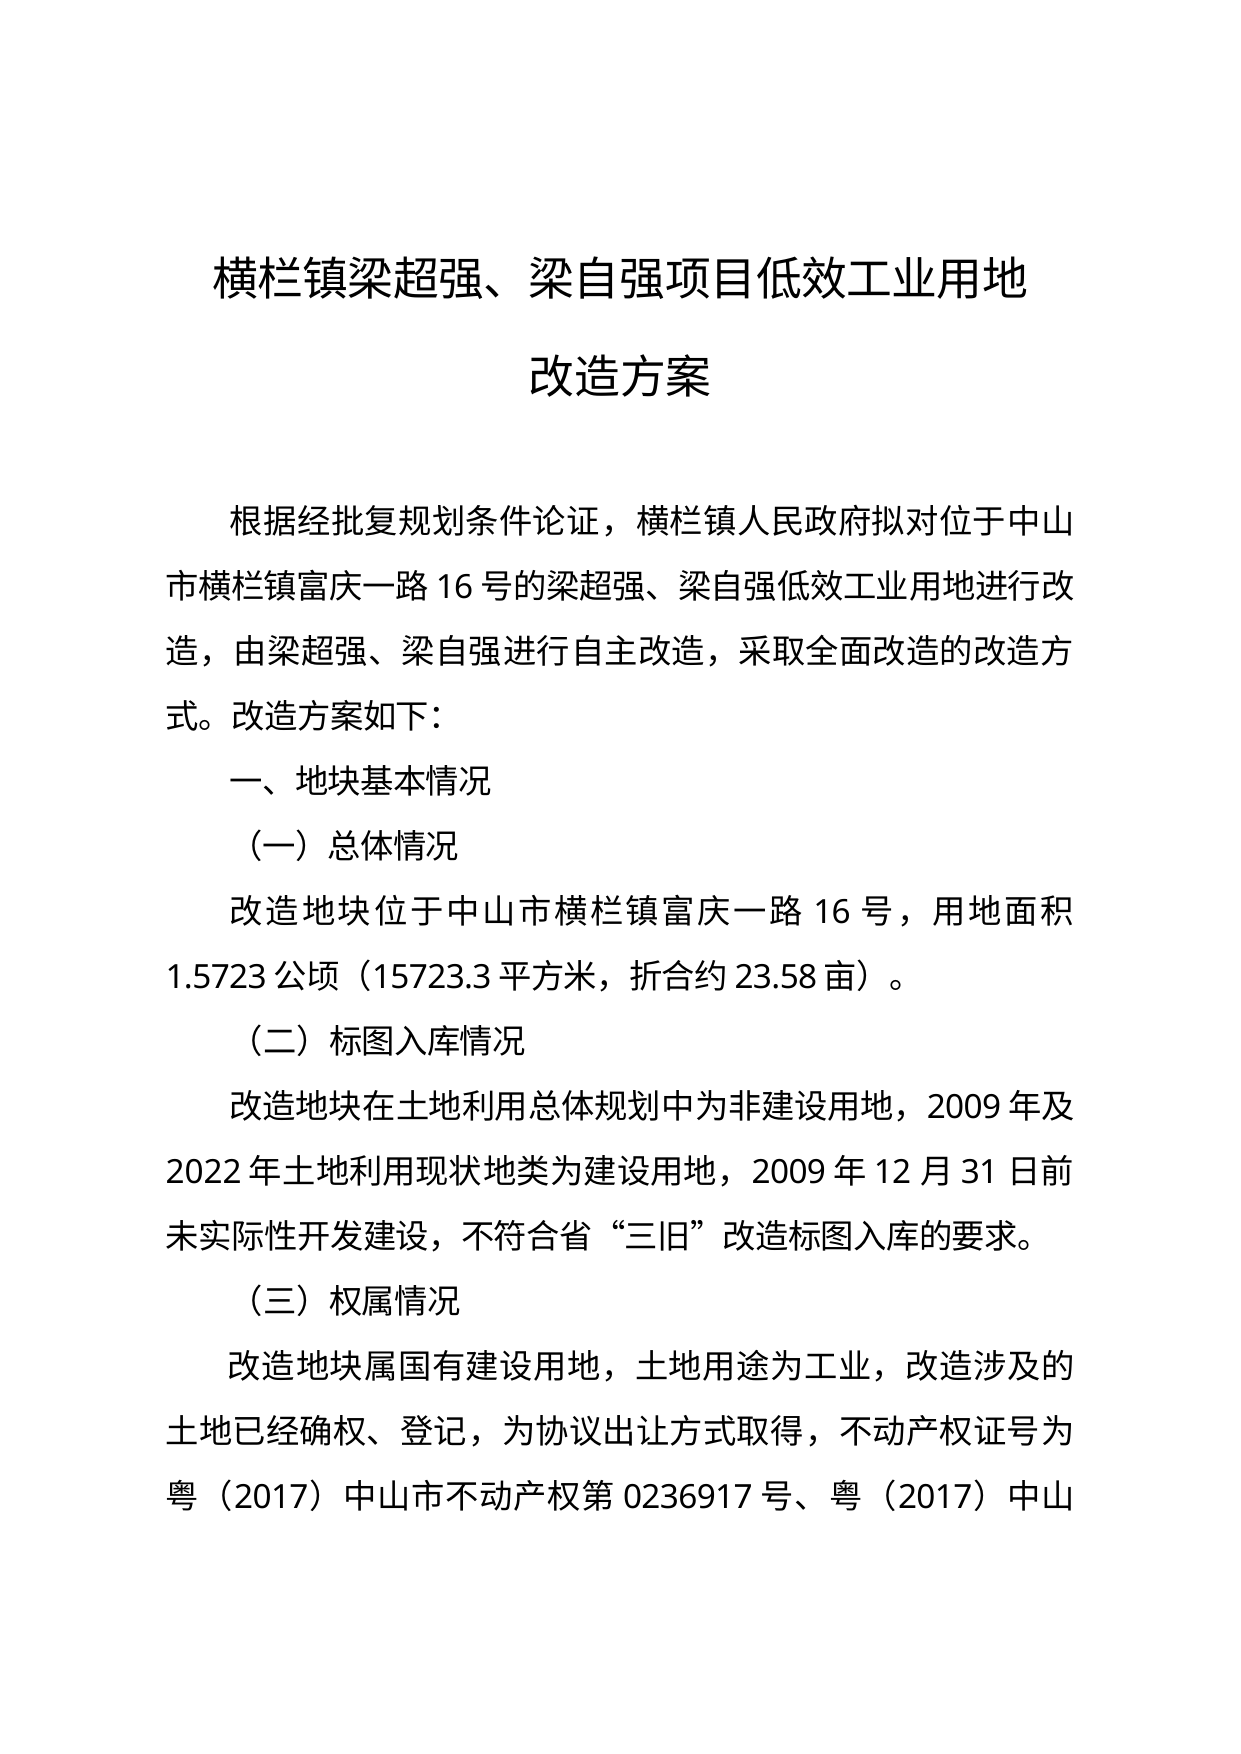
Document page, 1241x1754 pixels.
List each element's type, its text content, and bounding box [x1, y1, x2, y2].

text 一、地块基本情况 [165, 747, 1075, 812]
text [165, 1332, 1075, 1527]
text （一）总体情况 [165, 812, 1075, 877]
text 改造方案 [165, 324, 1075, 422]
text （二）标图入库情况 [165, 1007, 1075, 1072]
text 根据经批复规划条件论证，横栏镇人民政府拟对位于中山市横栏镇富庆一路16号的梁超强、梁自强低效工业用地进行改造，由梁超强、梁自强进行自主改造，采取全面改造的改造方式。改造方案如下： [165, 487, 1075, 747]
text 横栏镇梁超强、梁自强项目低效工业用地 [165, 227, 1075, 324]
text 改造地块在土地利用总体规划中为非建设用地，2009年及2022年土地利用现状地类为建设用地，2009年12 月31 日前未实际性开发建设，不符合省“三旧”改造标图入库的要求。 [165, 1072, 1075, 1267]
text 改造地块位于中山市横栏镇富庆一路16号，用地面积1.5723公顷（15723.3平方米，折合约23.58亩）。 [165, 877, 1075, 1007]
text （三）权属情况 [165, 1267, 1075, 1332]
